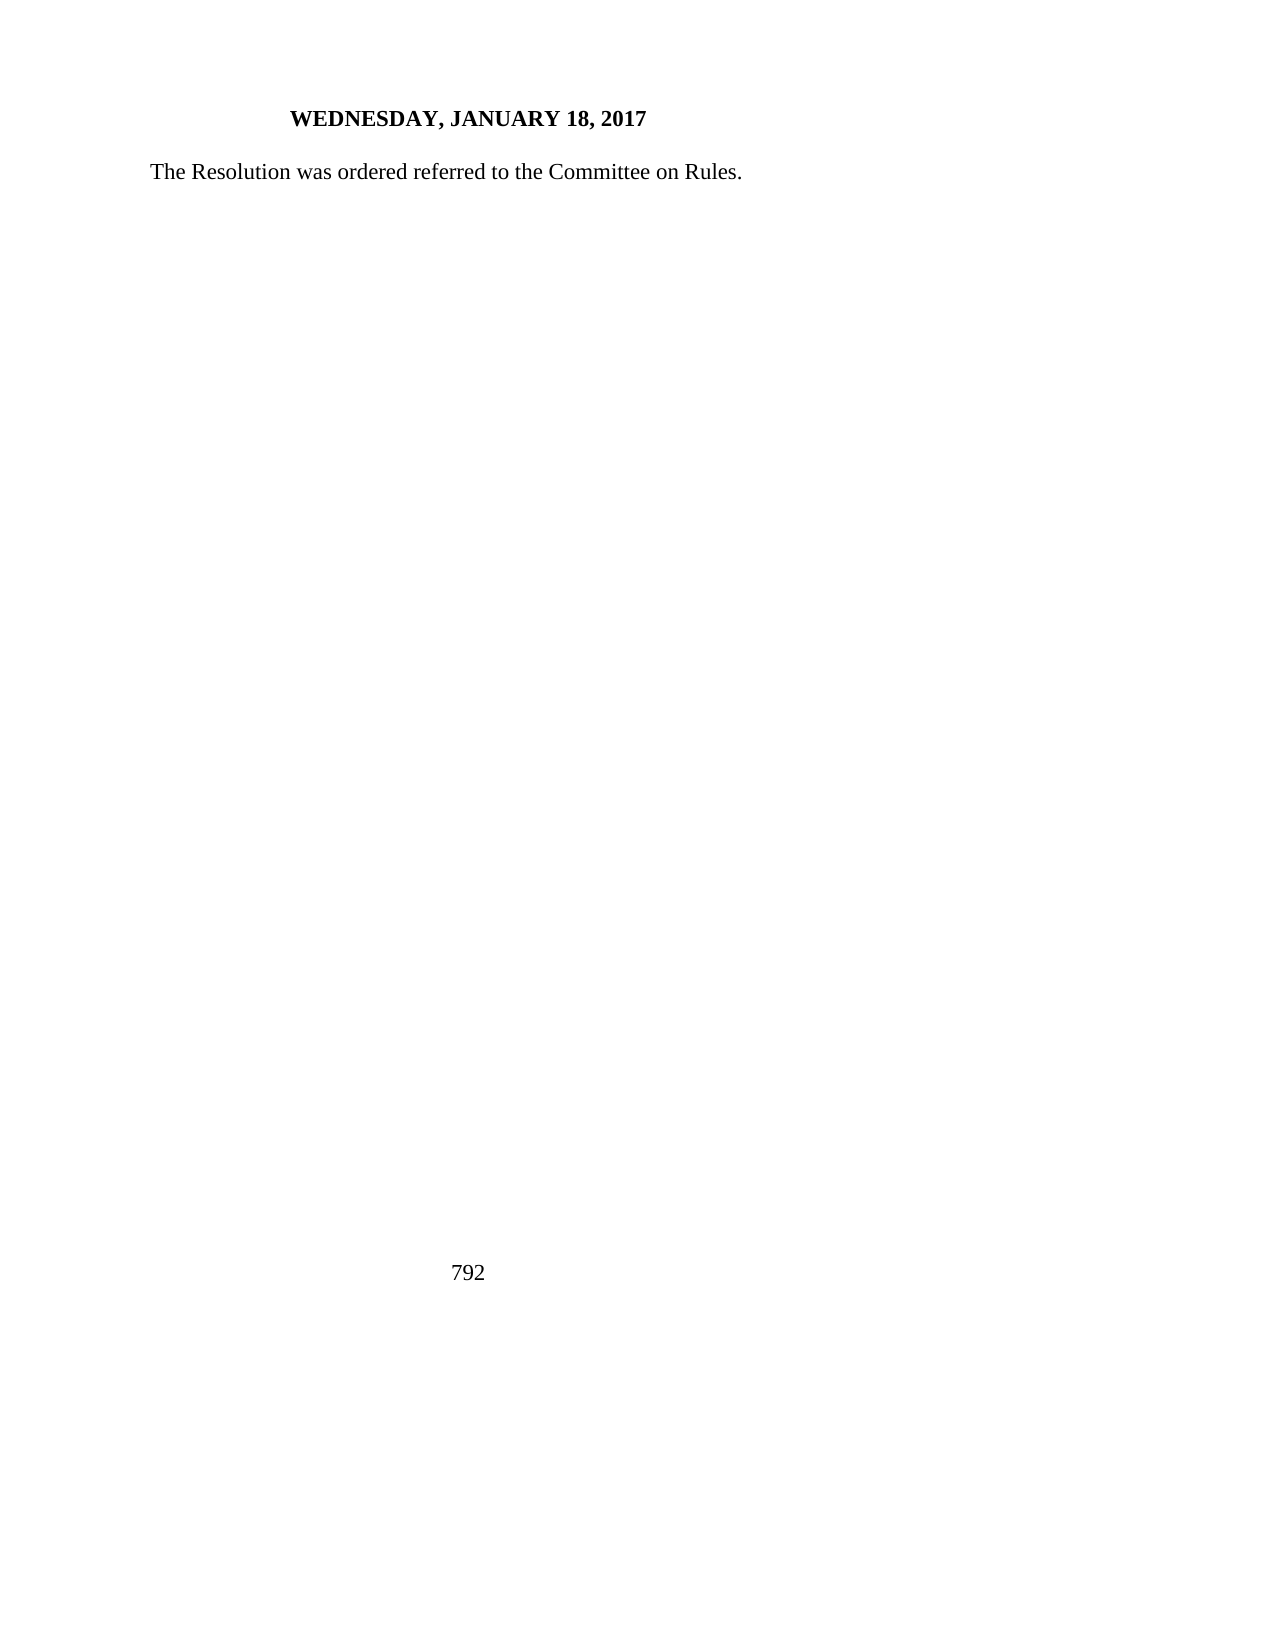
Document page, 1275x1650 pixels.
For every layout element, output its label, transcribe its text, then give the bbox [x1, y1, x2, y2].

text The Resolution was ordered referred to the Committee on Rules. [127, 158, 786, 184]
